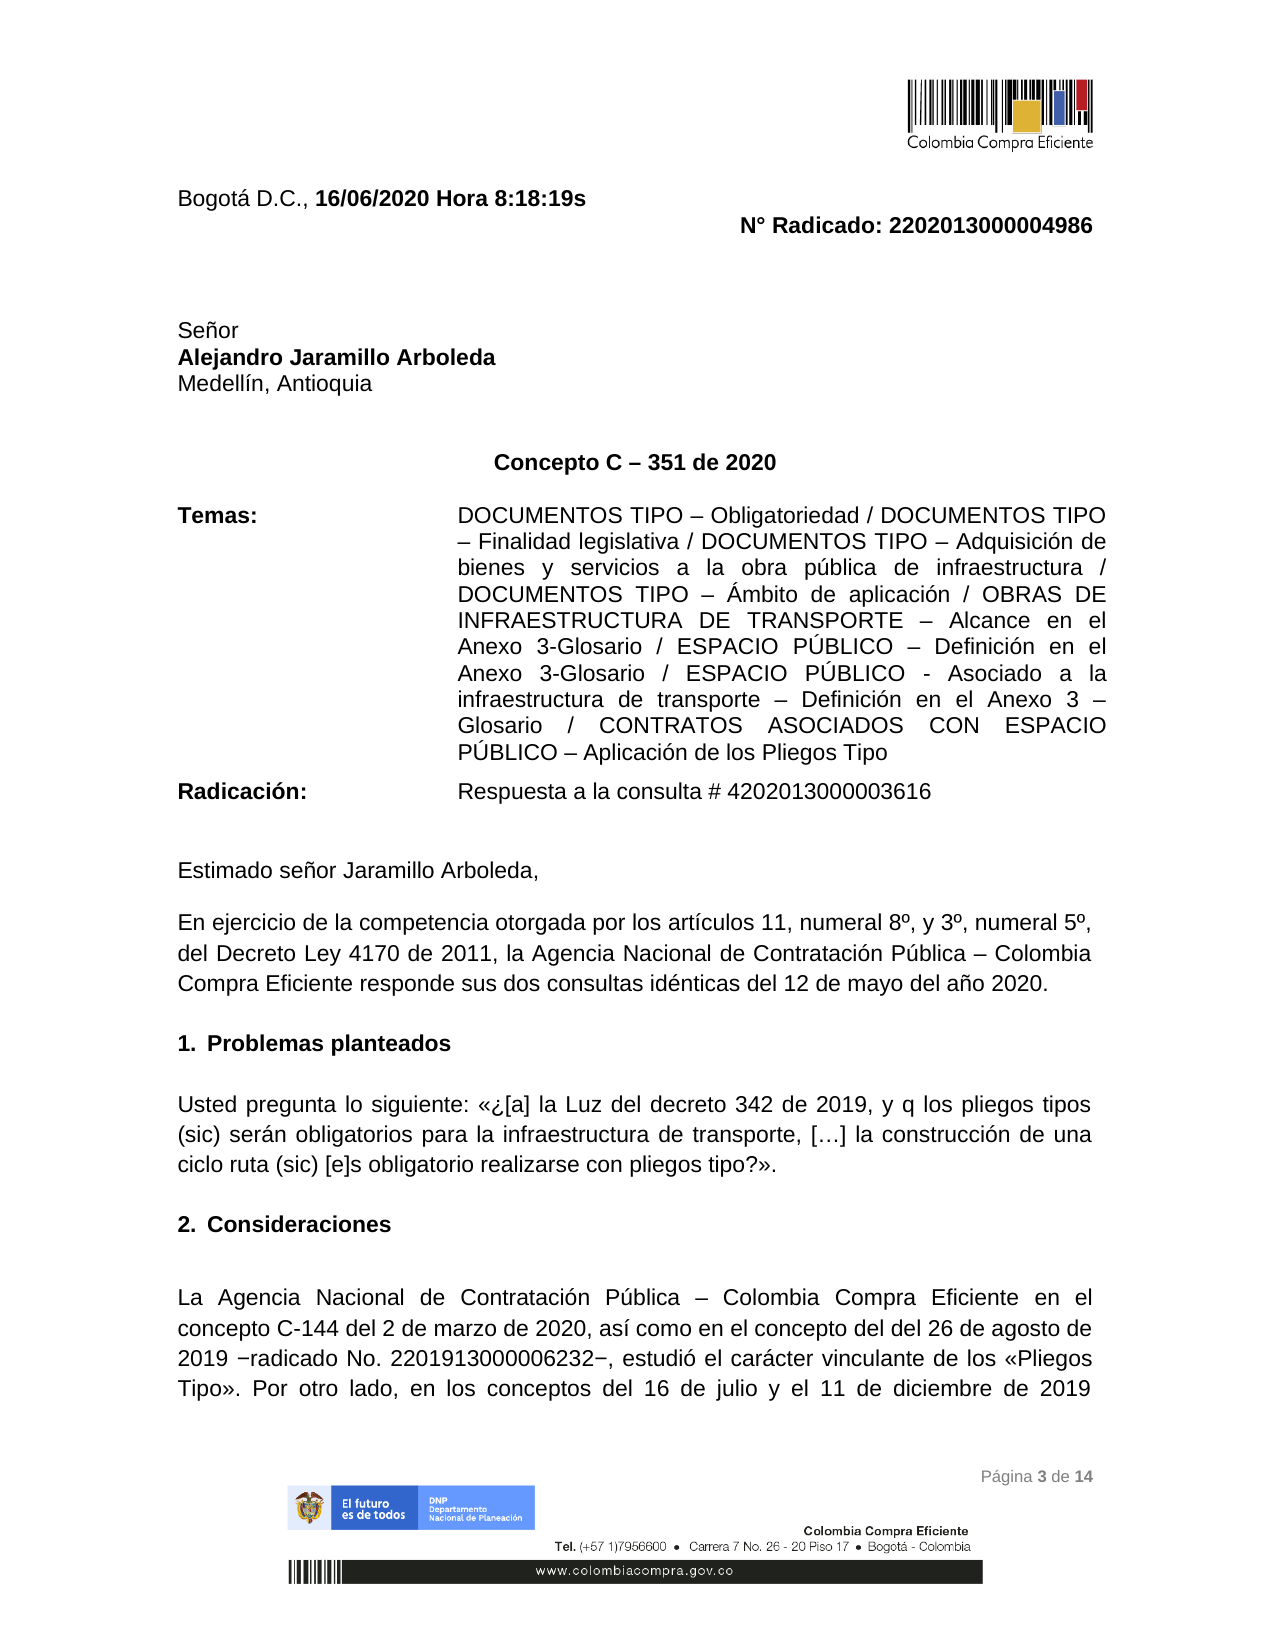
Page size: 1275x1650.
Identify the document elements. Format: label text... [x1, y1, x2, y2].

picture [899, 73, 1099, 155]
text Bogotá D.C., 16/06/2020 Hora 8:18:19s [177, 185, 1093, 212]
list Problemas planteados [177, 1030, 1093, 1057]
table_cell Radicación: [177, 765, 457, 804]
table_cell Respuesta a la consulta # 4202013000003616 [457, 765, 1107, 804]
text Medellín, Antioquia [177, 370, 1093, 396]
text N° Radicado: 2202013000004986 [177, 212, 1093, 238]
text Usted pregunta lo siguiente: «¿[a] la Luz del decreto 342 de 2019, y q los pliegos tipos (sic) serán obligatorios para la infraestructura de transporte, […] la construcción de una ciclo ruta (sic) [e]s obligatorio realizarse con pliegos tipo?». [177, 1091, 1093, 1177]
text Estimado señor Jaramillo Arboleda, [177, 857, 1093, 883]
list Consideraciones [177, 1211, 1093, 1238]
text Concepto C – 351 de 2020 [177, 449, 1093, 475]
table_header Temas: [177, 502, 457, 765]
table_header DOCUMENTOS TIPO – Obligatoriedad / DOCUMENTOS TIPO – Finalidad legislativa / DOCUMENTOS TIPO – Adquisición de bienes y servicios a la obra pública de infraestructura / DOCUMENTOS TIPO – Ámbito de aplicación / OBRAS DE INFRAESTRUCTURA DE TRANSPORTE – Alcance en el Anexo 3-Glosario / ESPACIO PÚBLICO – Definición en el Anexo 3-Glosario / ESPACIO PÚBLICO - Asociado a la infraestructura de transporte – Definición en el Anexo 3 – Glosario / CONTRATOS ASOCIADOS CON ESPACIO PÚBLICO – Aplicación de los Pliegos Tipo [457, 502, 1107, 765]
text Señor [177, 317, 1093, 343]
text En ejercicio de la competencia otorgada por los artículos 11, numeral 8º, y 3º, numeral 5º, del Decreto Ley 4170 de 2011, la Agencia Nacional de Contratación Pública – Colombia Compra Eficiente responde sus dos consultas idénticas del 12 de mayo del año 2020. [177, 909, 1093, 996]
text Alejandro Jaramillo Arboleda [177, 343, 1093, 370]
